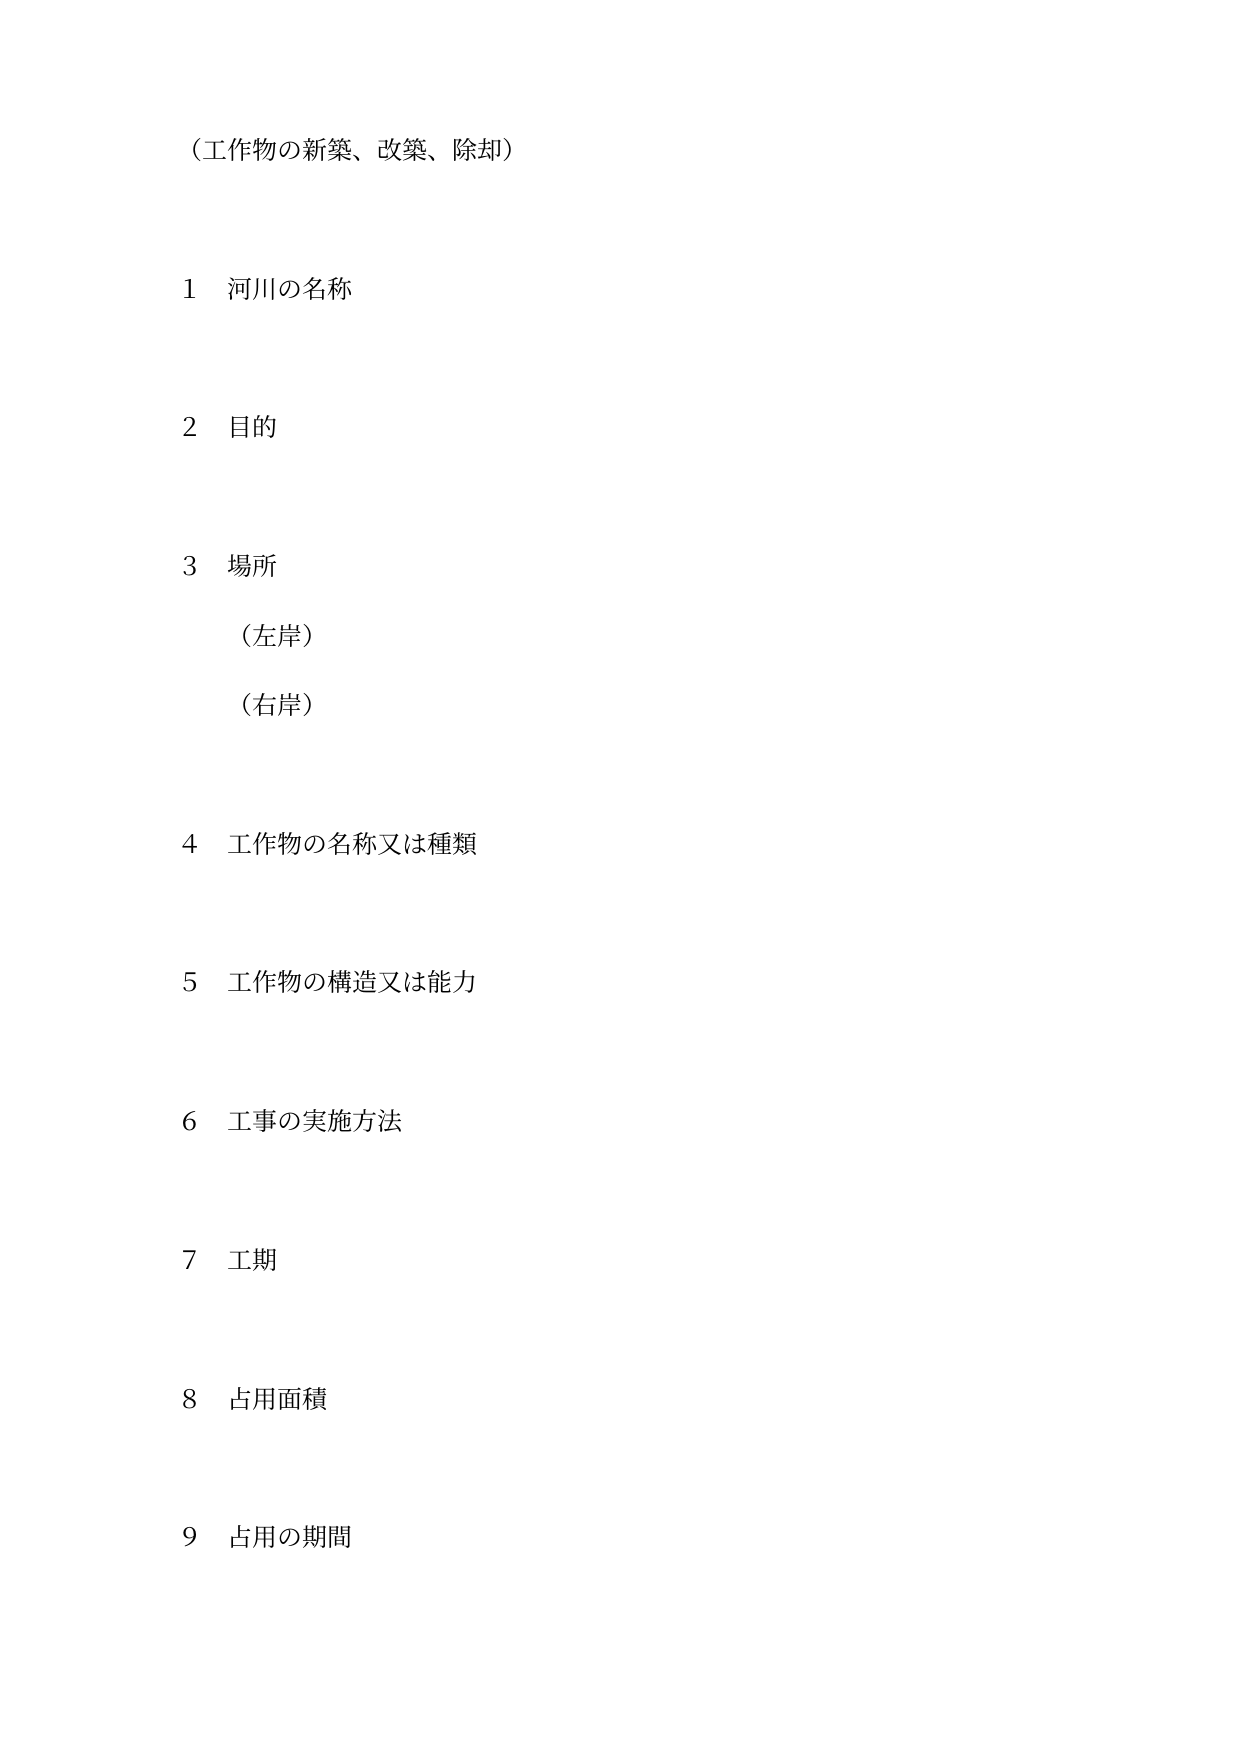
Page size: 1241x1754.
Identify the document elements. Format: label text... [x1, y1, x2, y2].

text ８ 占用面積 [177, 1363, 1063, 1432]
text （工作物の新築、改築、除却） [177, 114, 1063, 183]
text （左岸） [177, 599, 1063, 669]
text ４ 工作物の名称又は種類 [177, 808, 1063, 877]
text （右岸） [177, 669, 1063, 738]
text ９ 占用の期間 [177, 1501, 1063, 1571]
text ３ 場所 [177, 530, 1063, 599]
text １ 河川の名称 [177, 253, 1063, 322]
text ５ 工作物の構造又は能力 [177, 946, 1063, 1016]
text ７ 工期 [177, 1224, 1063, 1293]
text ６ 工事の実施方法 [177, 1085, 1063, 1154]
text ２ 目的 [177, 391, 1063, 461]
